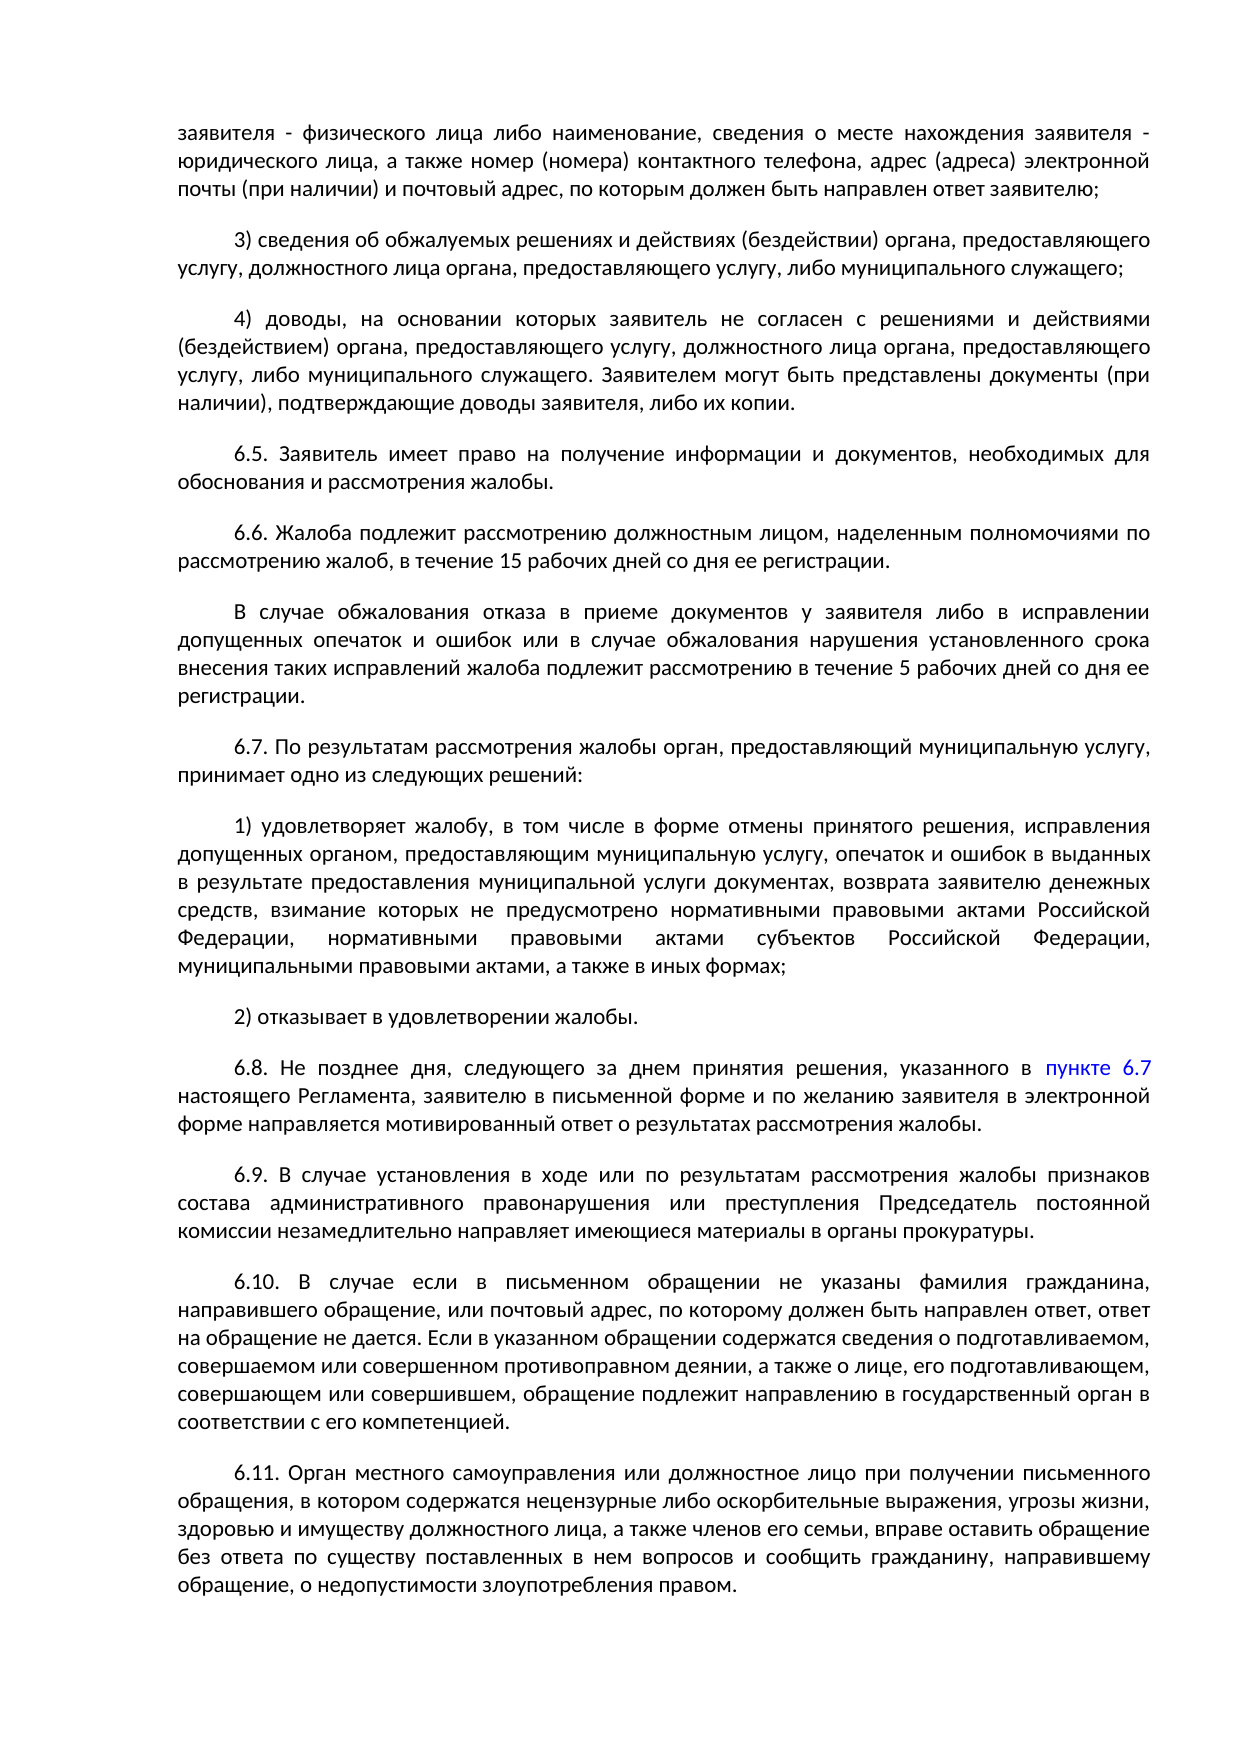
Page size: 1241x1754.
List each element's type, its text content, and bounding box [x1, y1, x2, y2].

text 6.9. В случае установления в ходе или по результатам рассмотрения жалобы признаков состава административного правонарушения или преступления Председатель постоянной комиссии незамедлительно направляет имеющиеся материалы в органы прокуратуры. [177, 1160, 1152, 1244]
text В случае обжалования отказа в приеме документов у заявителя либо в исправлении допущенных опечаток и ошибок или в случае обжалования нарушения установленного срока внесения таких исправлений жалоба подлежит рассмотрению в течение 5 рабочих дней со дня ее регистрации. [177, 597, 1152, 709]
text 6.8. Не позднее дня, следующего за днем принятия решения, указанного в пункте 6.7 настоящего Регламента, заявителю в письменной форме и по желанию заявителя в электронной форме направляется мотивированный ответ о результатах рассмотрения жалобы. [177, 1053, 1152, 1137]
text 6.6. Жалоба подлежит рассмотрению должностным лицом, наделенным полномочиями по рассмотрению жалоб, в течение 15 рабочих дней со дня ее регистрации. [177, 518, 1152, 574]
text 2) отказывает в удовлетворении жалобы. [177, 1002, 1152, 1030]
text 6.11. Орган местного самоуправления или должностное лицо при получении письменного обращения, в котором содержатся нецензурные либо оскорбительные выражения, угрозы жизни, здоровью и имуществу должностного лица, а также членов его семьи, вправе оставить обращение без ответа по существу поставленных в нем вопросов и сообщить гражданину, направившему обращение, о недопустимости злоупотребления правом. [177, 1458, 1152, 1598]
text 3) сведения об обжалуемых решениях и действиях (бездействии) органа, предоставляющего услугу, должностного лица органа, предоставляющего услугу, либо муниципального служащего; [177, 225, 1152, 281]
text 6.7. По результатам рассмотрения жалобы орган, предоставляющий муниципальную услугу, принимает одно из следующих решений: [177, 732, 1152, 788]
text 1) удовлетворяет жалобу, в том числе в форме отмены принятого решения, исправления допущенных органом, предоставляющим муниципальную услугу, опечаток и ошибок в выданных в результате предоставления муниципальной услуги документах, возврата заявителю денежных средств, взимание которых не предусмотрено нормативными правовыми актами Российской Федерации, нормативными правовыми актами субъектов Российской Федерации, муниципальными правовыми актами, а также в иных формах; [177, 811, 1152, 979]
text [177, 118, 1152, 202]
text 6.10. В случае если в письменном обращении не указаны фамилия гражданина, направившего обращение, или почтовый адрес, по которому должен быть направлен ответ, ответ на обращение не дается. Если в указанном обращении содержатся сведения о подготавливаемом, совершаемом или совершенном противоправном деянии, а также о лице, его подготавливающем, совершающем или совершившем, обращение подлежит направлению в государственный орган в соответствии с его компетенцией. [177, 1267, 1152, 1435]
text 4) доводы, на основании которых заявитель не согласен с решениями и действиями (бездействием) органа, предоставляющего услугу, должностного лица органа, предоставляющего услугу, либо муниципального служащего. Заявителем могут быть представлены документы (при наличии), подтверждающие доводы заявителя, либо их копии. [177, 304, 1152, 416]
text 6.5. Заявитель имеет право на получение информации и документов, необходимых для обоснования и рассмотрения жалобы. [177, 439, 1152, 495]
